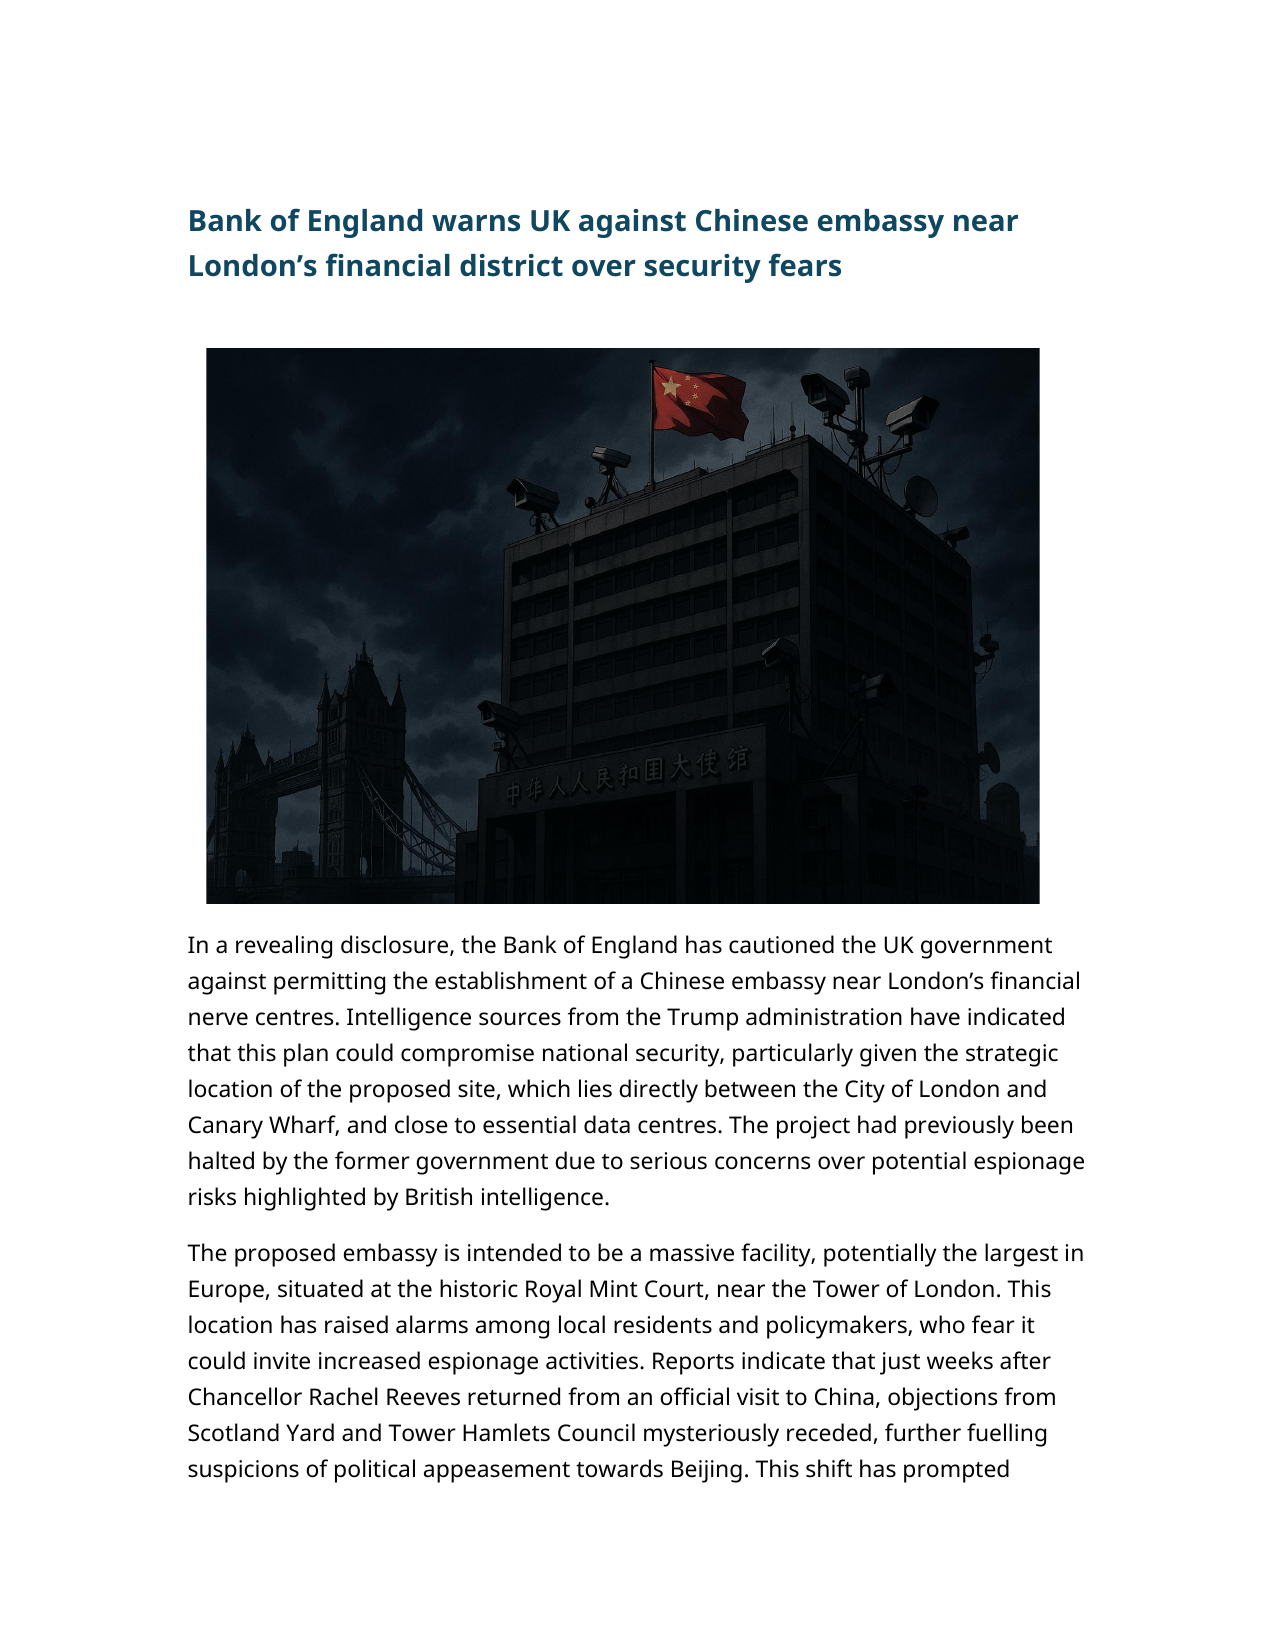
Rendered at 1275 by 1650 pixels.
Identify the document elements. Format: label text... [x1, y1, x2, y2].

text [187, 1237, 1087, 1484]
picture [206, 348, 1040, 904]
text In a revealing disclosure, the Bank of England has cautioned the UK government against permitting the establishment of a Chinese embassy near London’s financial nerve centres. Intelligence sources from the Trump administration have indicated that this plan could compromise national security, particularly given the strategic location of the proposed site, which lies directly between the City of London and Canary Wharf, and close to essential data centres. The project had previously been halted by the former government due to serious concerns over potential espionage risks highlighted by British intelligence. [187, 929, 1087, 1212]
subtitle Bank of England warns UK against Chinese embassy near London’s financial district over security fears [187, 200, 1087, 285]
